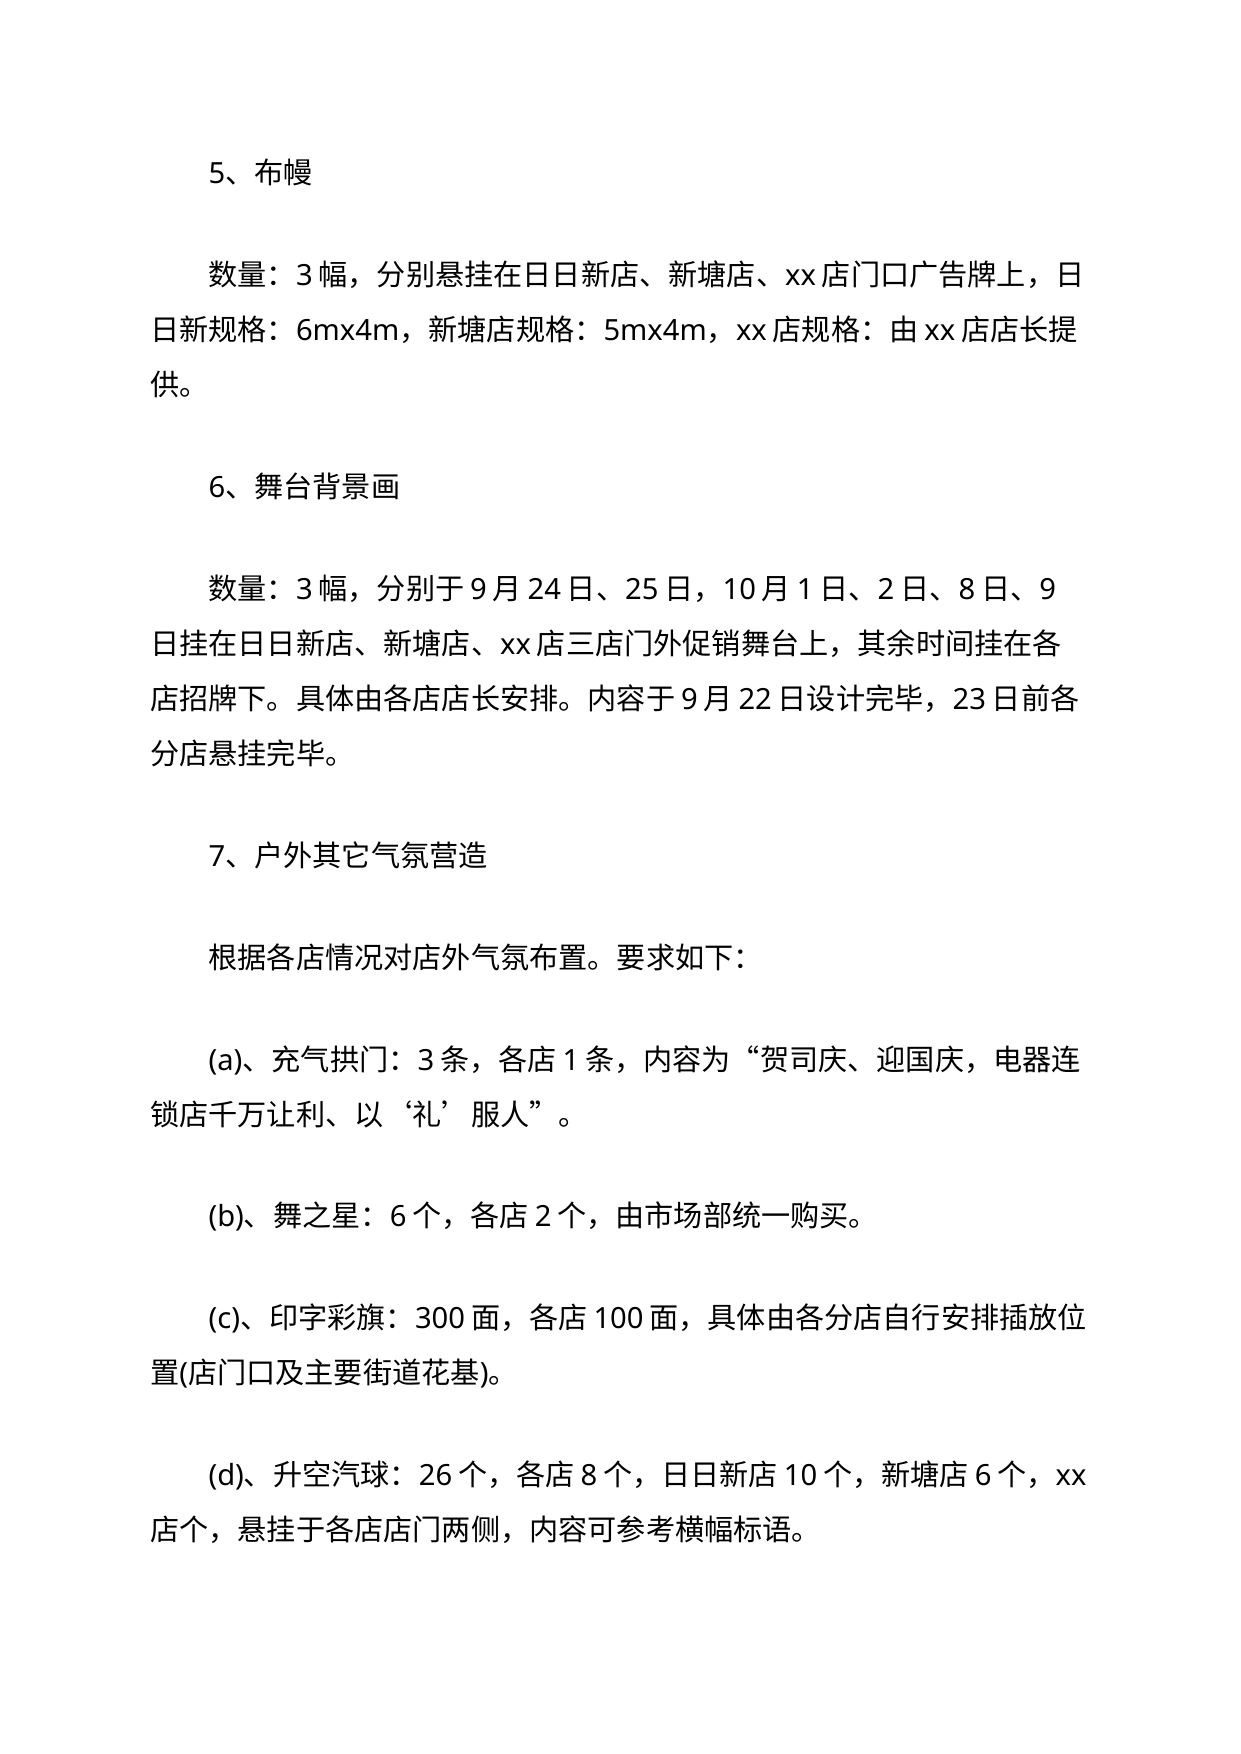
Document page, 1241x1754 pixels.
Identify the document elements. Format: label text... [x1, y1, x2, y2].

text 6、舞台背景画 [150, 464, 1090, 506]
text 根据各店情况对店外气氛布置。要求如下： [150, 934, 1090, 977]
text (a)、充气拱门：3条，各店1条，内容为“贺司庆、迎国庆，电器连锁店千万让利、以‘礼’服人”。 [150, 1036, 1090, 1133]
text (d)、升空汽球：26个，各店8个，日日新店10个，新塘店6个，xx店个，悬挂于各店店门两侧，内容可参考横幅标语。 [150, 1452, 1090, 1549]
text (c)、印字彩旗：300面，各店100面，具体由各分店自行安排插放位置(店门口及主要街道花基)。 [150, 1295, 1090, 1392]
text 数量：3幅，分别悬挂在日日新店、新塘店、xx店门口广告牌上，日日新规格：6mx4m，新塘店规格：5mx4m，xx店规格：由xx店店长提供。 [150, 252, 1090, 404]
text 7、户外其它气氛营造 [150, 832, 1090, 875]
text 数量：3幅，分别于9月24日、25日，10月1日、2日、8日、9日挂在日日新店、新塘店、xx店三店门外促销舞台上，其余时间挂在各店招牌下。具体由各店店长安排。内容于9月22日设计完毕，23日前各分店悬挂完毕。 [150, 566, 1090, 773]
text (b)、舞之星：6个，各店2个，由市场部统一购买。 [150, 1193, 1090, 1235]
text 5、布幔 [150, 150, 1090, 192]
